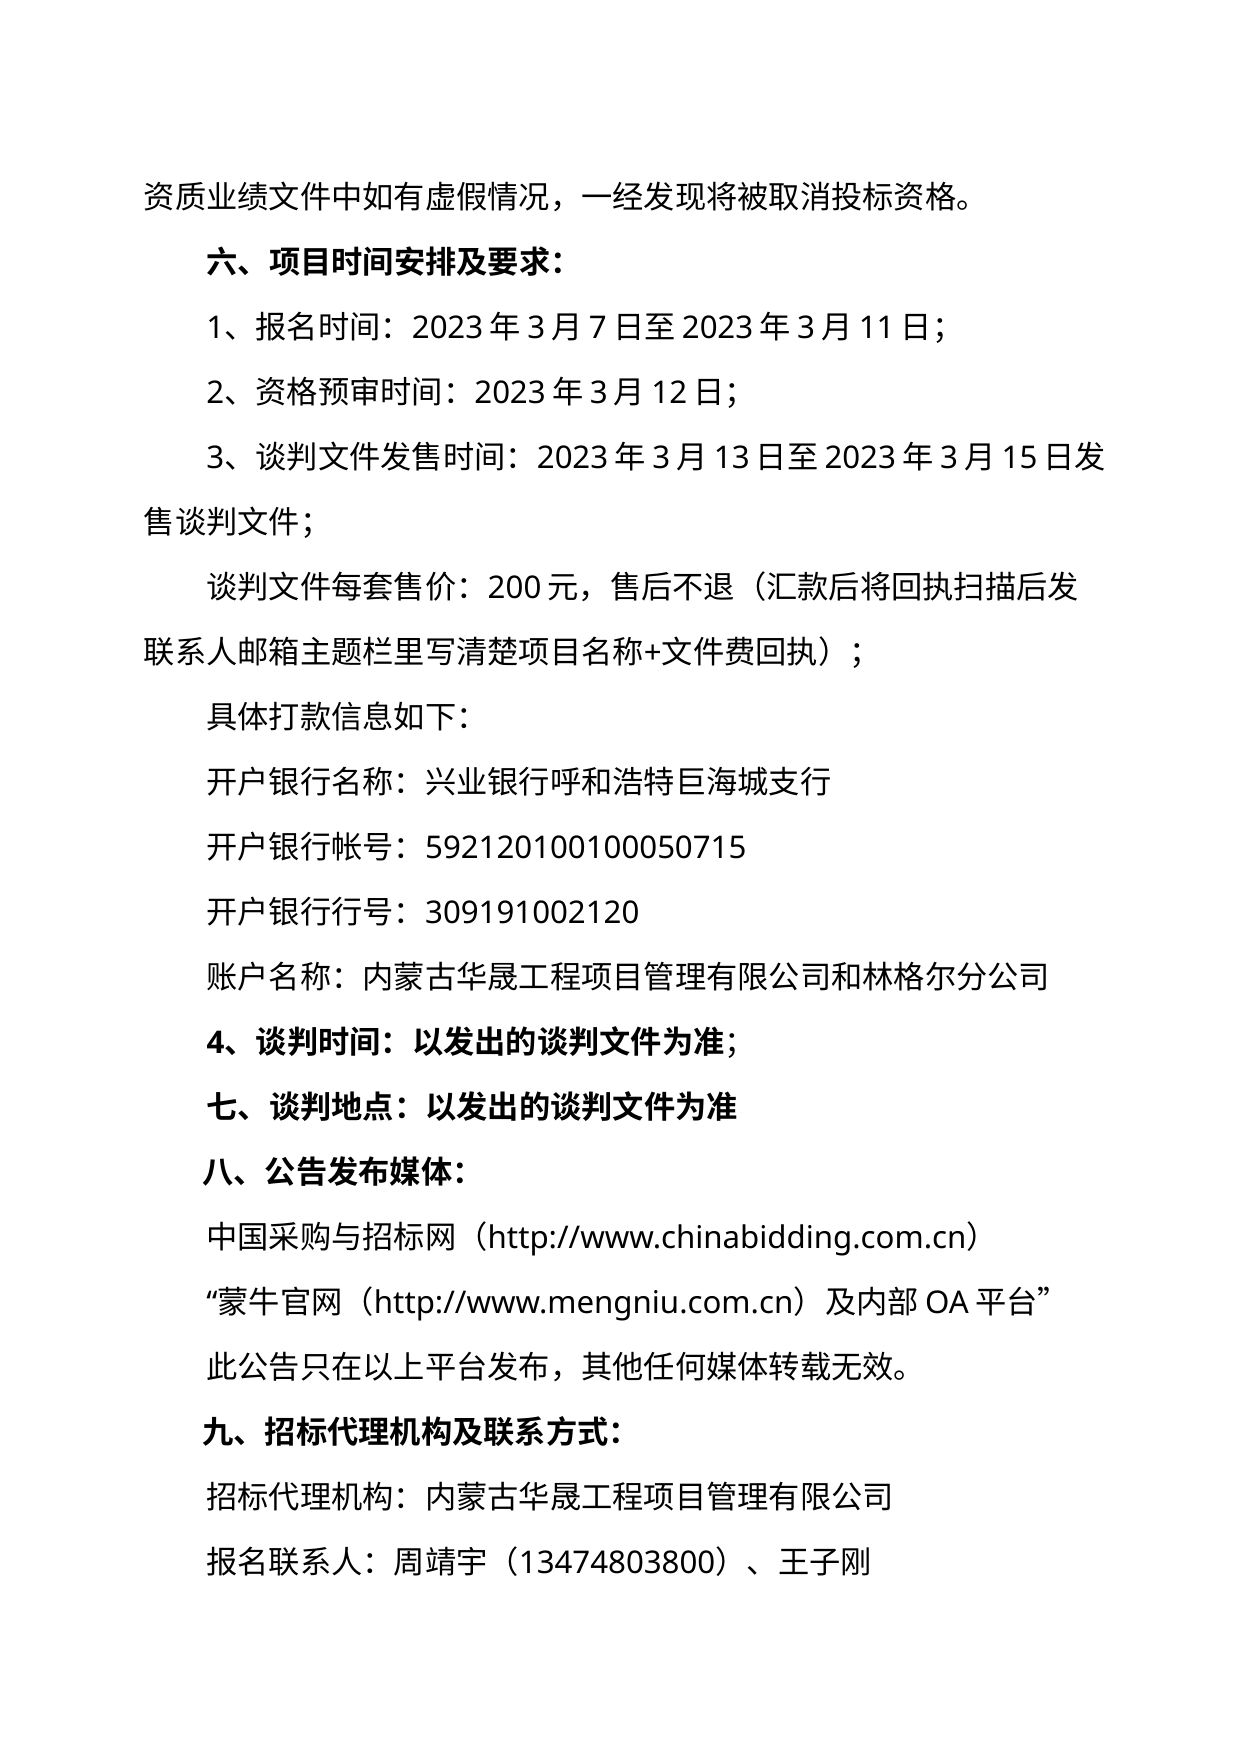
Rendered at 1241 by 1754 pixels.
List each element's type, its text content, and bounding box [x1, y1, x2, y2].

text 此公告只在以上平台发布，其他任何媒体转载无效。 [144, 1332, 1106, 1397]
text 七、谈判地点：以发出的谈判文件为准 [144, 1072, 1106, 1137]
text 4、谈判时间：以发出的谈判文件为准； [144, 1007, 1106, 1072]
text 九、招标代理机构及联系方式： [144, 1397, 1106, 1462]
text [144, 1527, 1106, 1592]
text 谈判文件每套售价：200元，售后不退（汇款后将回执扫描后发联系人邮箱主题栏里写清楚项目名称+文件费回执）； [144, 552, 1106, 682]
text 中国采购与招标网（http://www.chinabidding.com.cn） [144, 1202, 1106, 1267]
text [144, 162, 1106, 227]
text 六、项目时间安排及要求： [144, 227, 1106, 292]
text 开户银行名称：兴业银行呼和浩特巨海城支行 [144, 747, 1106, 812]
text 1、报名时间：2023年3月7日至2023年3月11日； [144, 292, 1106, 357]
text 账户名称：内蒙古华晟工程项目管理有限公司和林格尔分公司 [144, 942, 1106, 1007]
text 3、谈判文件发售时间：2023年3月13日至2023年3月15日发售谈判文件； [144, 422, 1106, 552]
text 开户银行行号：309191002120 [144, 877, 1106, 942]
text 具体打款信息如下： [144, 682, 1106, 747]
text 开户银行帐号：592120100100050715 [144, 812, 1106, 877]
text 2、资格预审时间：2023年3月12日； [144, 357, 1106, 422]
text 八、公告发布媒体： [144, 1137, 1106, 1202]
text 招标代理机构：内蒙古华晟工程项目管理有限公司 [144, 1462, 1106, 1527]
text “蒙牛官网（http://www.mengniu.com.cn）及内部OA平台” [144, 1267, 1106, 1332]
